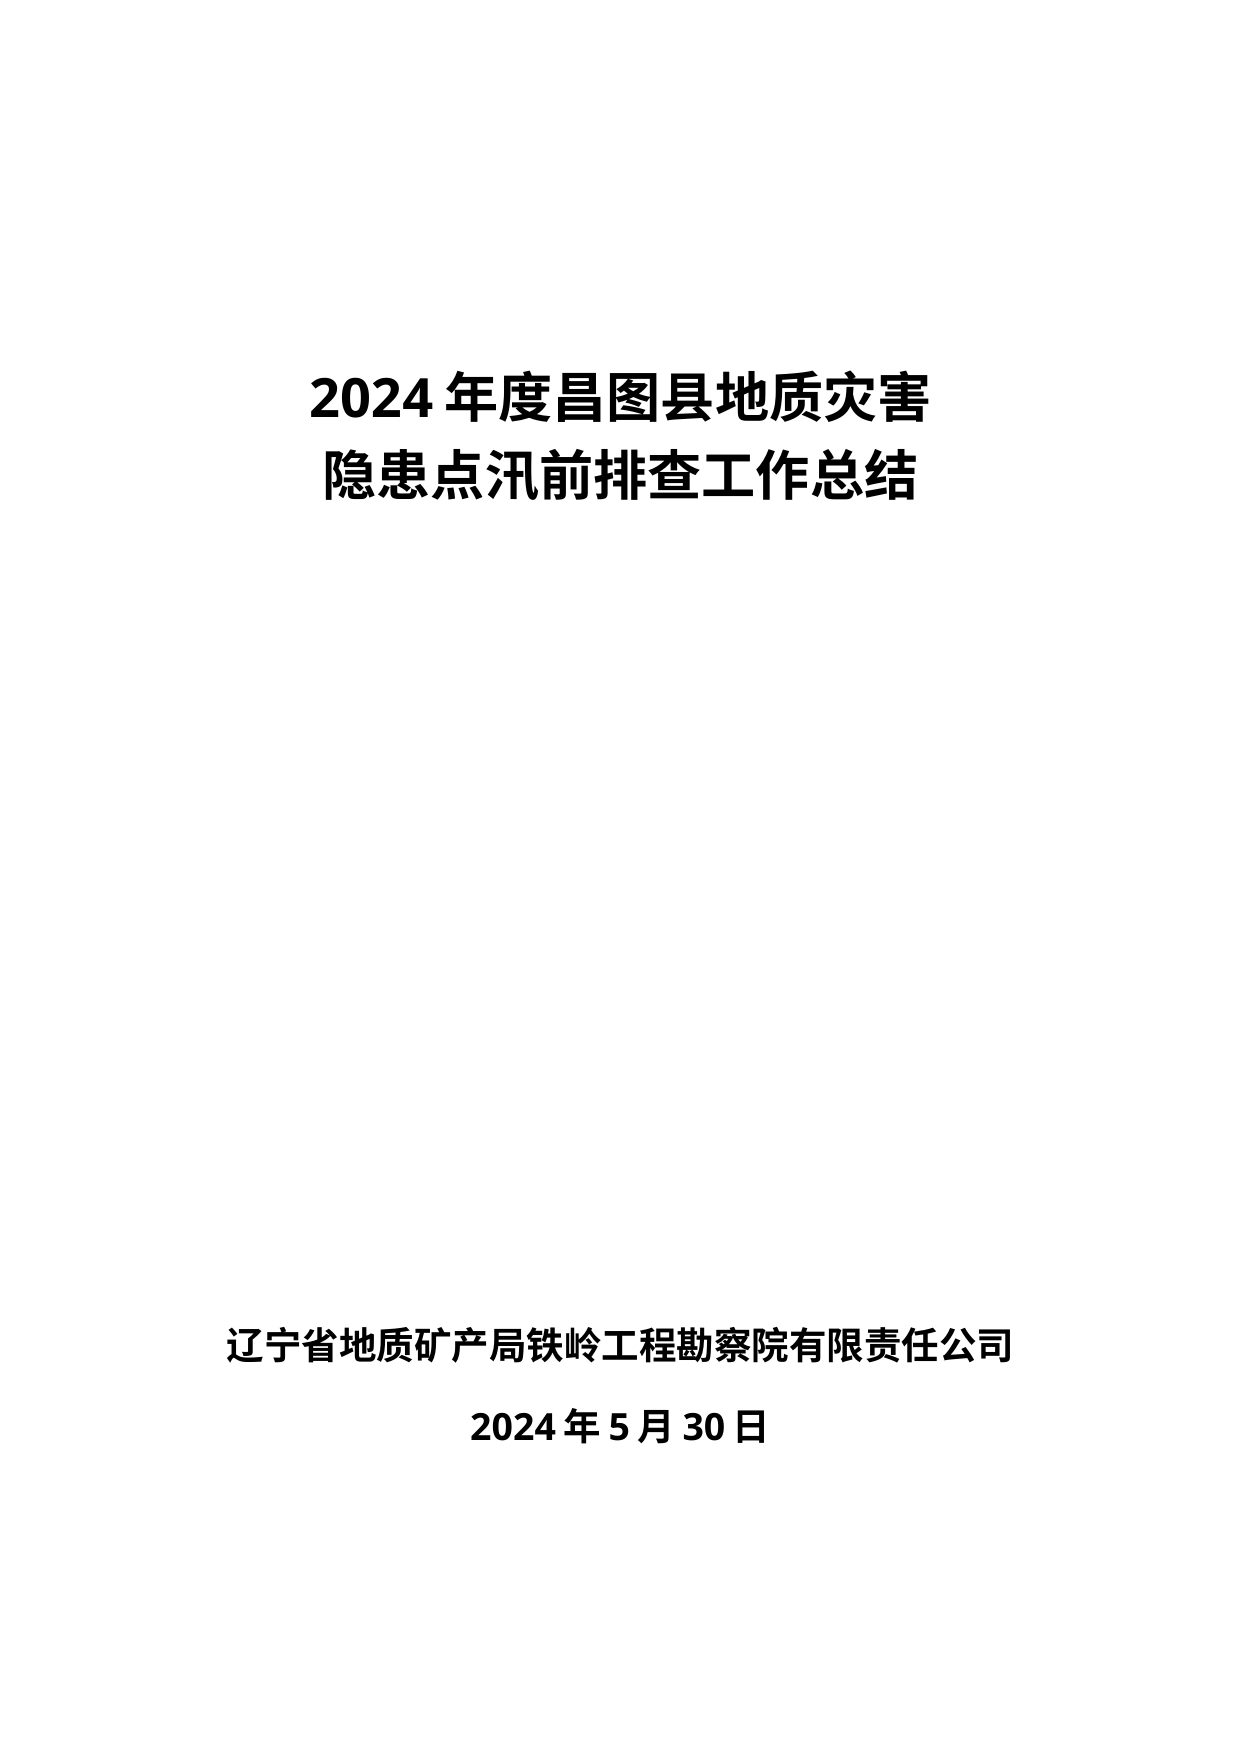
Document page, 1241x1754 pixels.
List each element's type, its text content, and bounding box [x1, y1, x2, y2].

text 隐患点汛前排查工作总结 [187, 433, 1053, 511]
text 2024年5月30日 [187, 1397, 1053, 1452]
text 2024年度昌图县地质灾害 [187, 354, 1053, 433]
text 辽宁省地质矿产局铁岭工程勘察院有限责任公司 [187, 1316, 1053, 1370]
